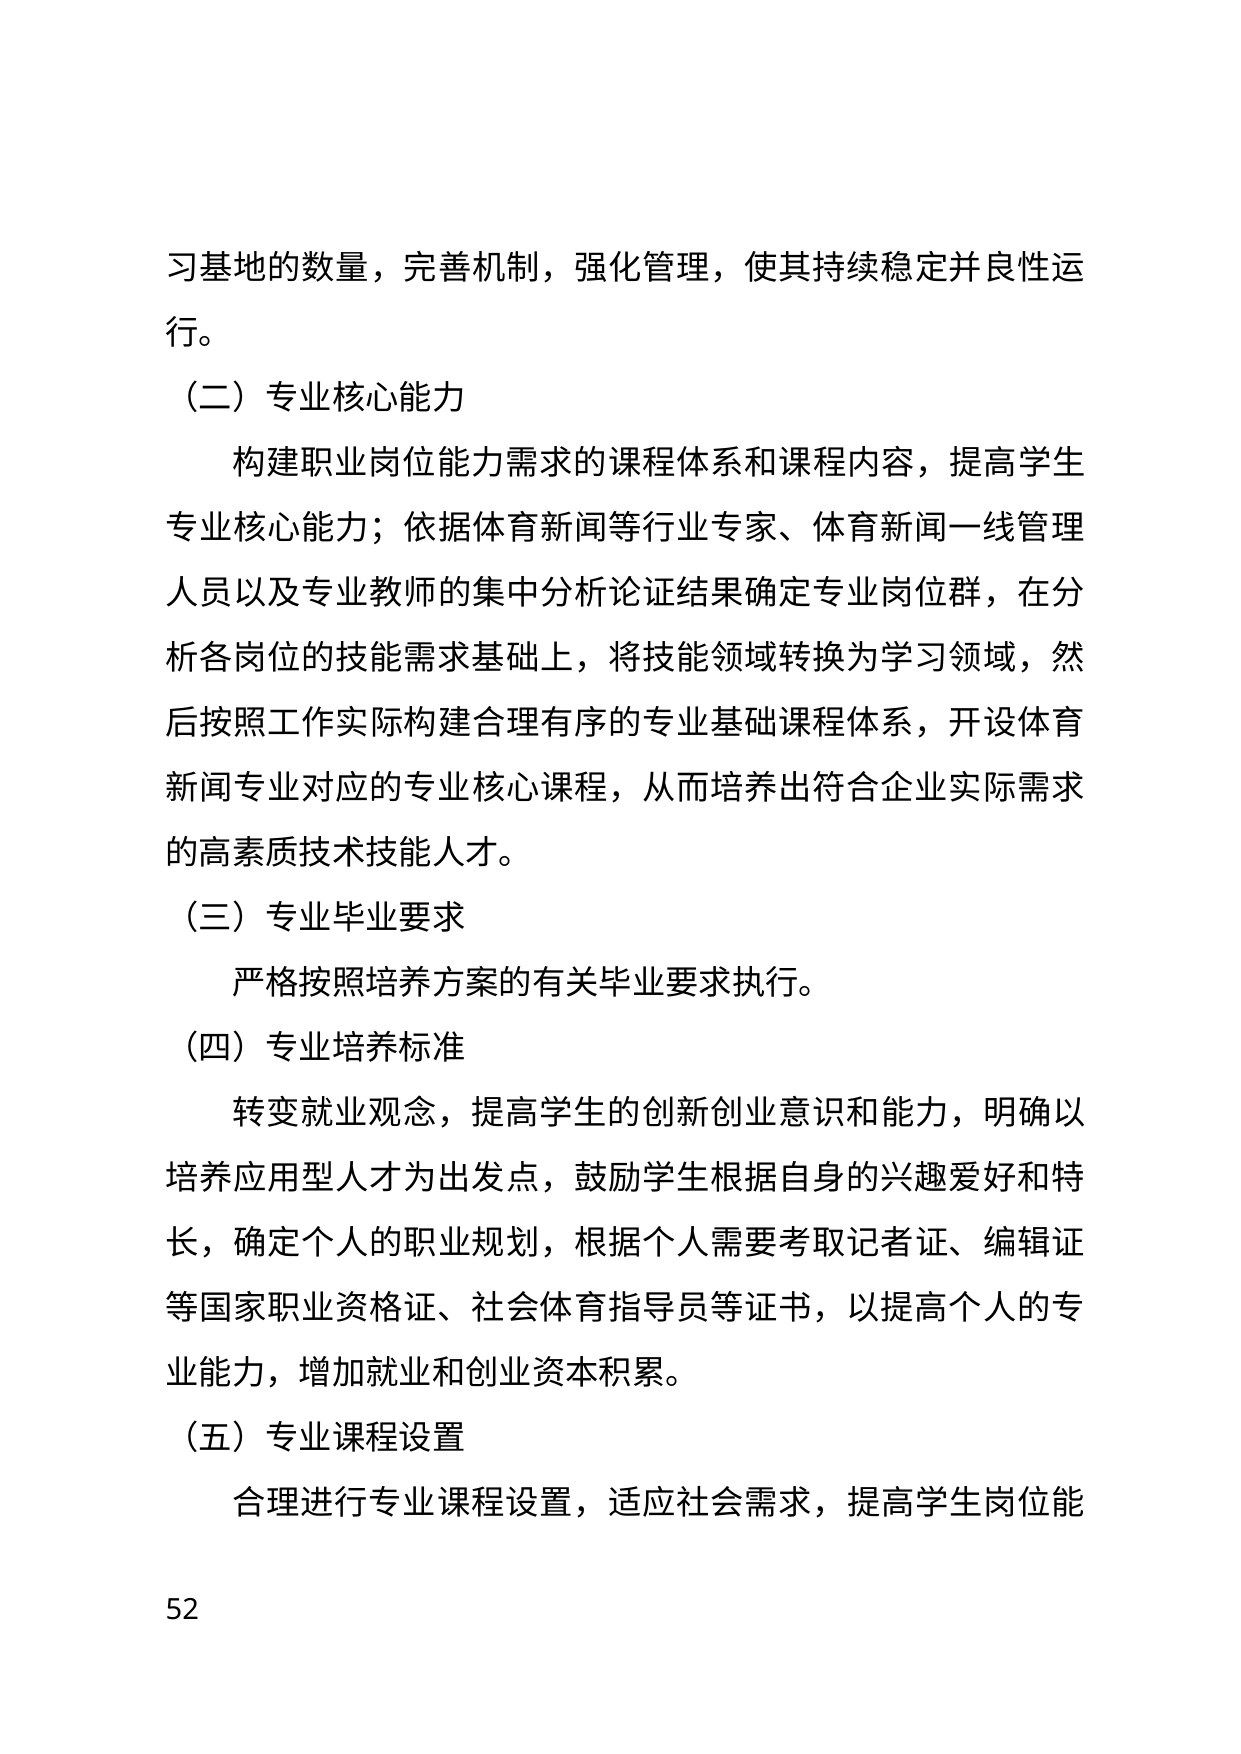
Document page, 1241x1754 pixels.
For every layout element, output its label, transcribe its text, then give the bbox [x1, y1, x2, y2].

text 严格按照培养方案的有关毕业要求执行。 [165, 948, 1087, 1013]
subtitle （四）专业培养标准 [165, 1013, 1087, 1078]
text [165, 1468, 1087, 1533]
text 转变就业观念，提高学生的创新创业意识和能力，明确以培养应用型人才为出发点，鼓励学生根据自身的兴趣爱好和特长，确定个人的职业规划，根据个人需要考取记者证、编辑证等国家职业资格证、社会体育指导员等证书，以提高个人的专业能力，增加就业和创业资本积累。 [165, 1078, 1087, 1403]
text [165, 233, 1087, 363]
subtitle （三）专业毕业要求 [165, 883, 1087, 948]
subtitle （五）专业课程设置 [165, 1403, 1087, 1468]
subtitle （二）专业核心能力 [165, 363, 1087, 428]
text 构建职业岗位能力需求的课程体系和课程内容，提高学生专业核心能力；依据体育新闻等行业专家、体育新闻一线管理人员以及专业教师的集中分析论证结果确定专业岗位群，在分析各岗位的技能需求基础上，将技能领域转换为学习领域，然后按照工作实际构建合理有序的专业基础课程体系，开设体育新闻专业对应的专业核心课程，从而培养出符合企业实际需求的高素质技术技能人才。 [165, 428, 1087, 883]
